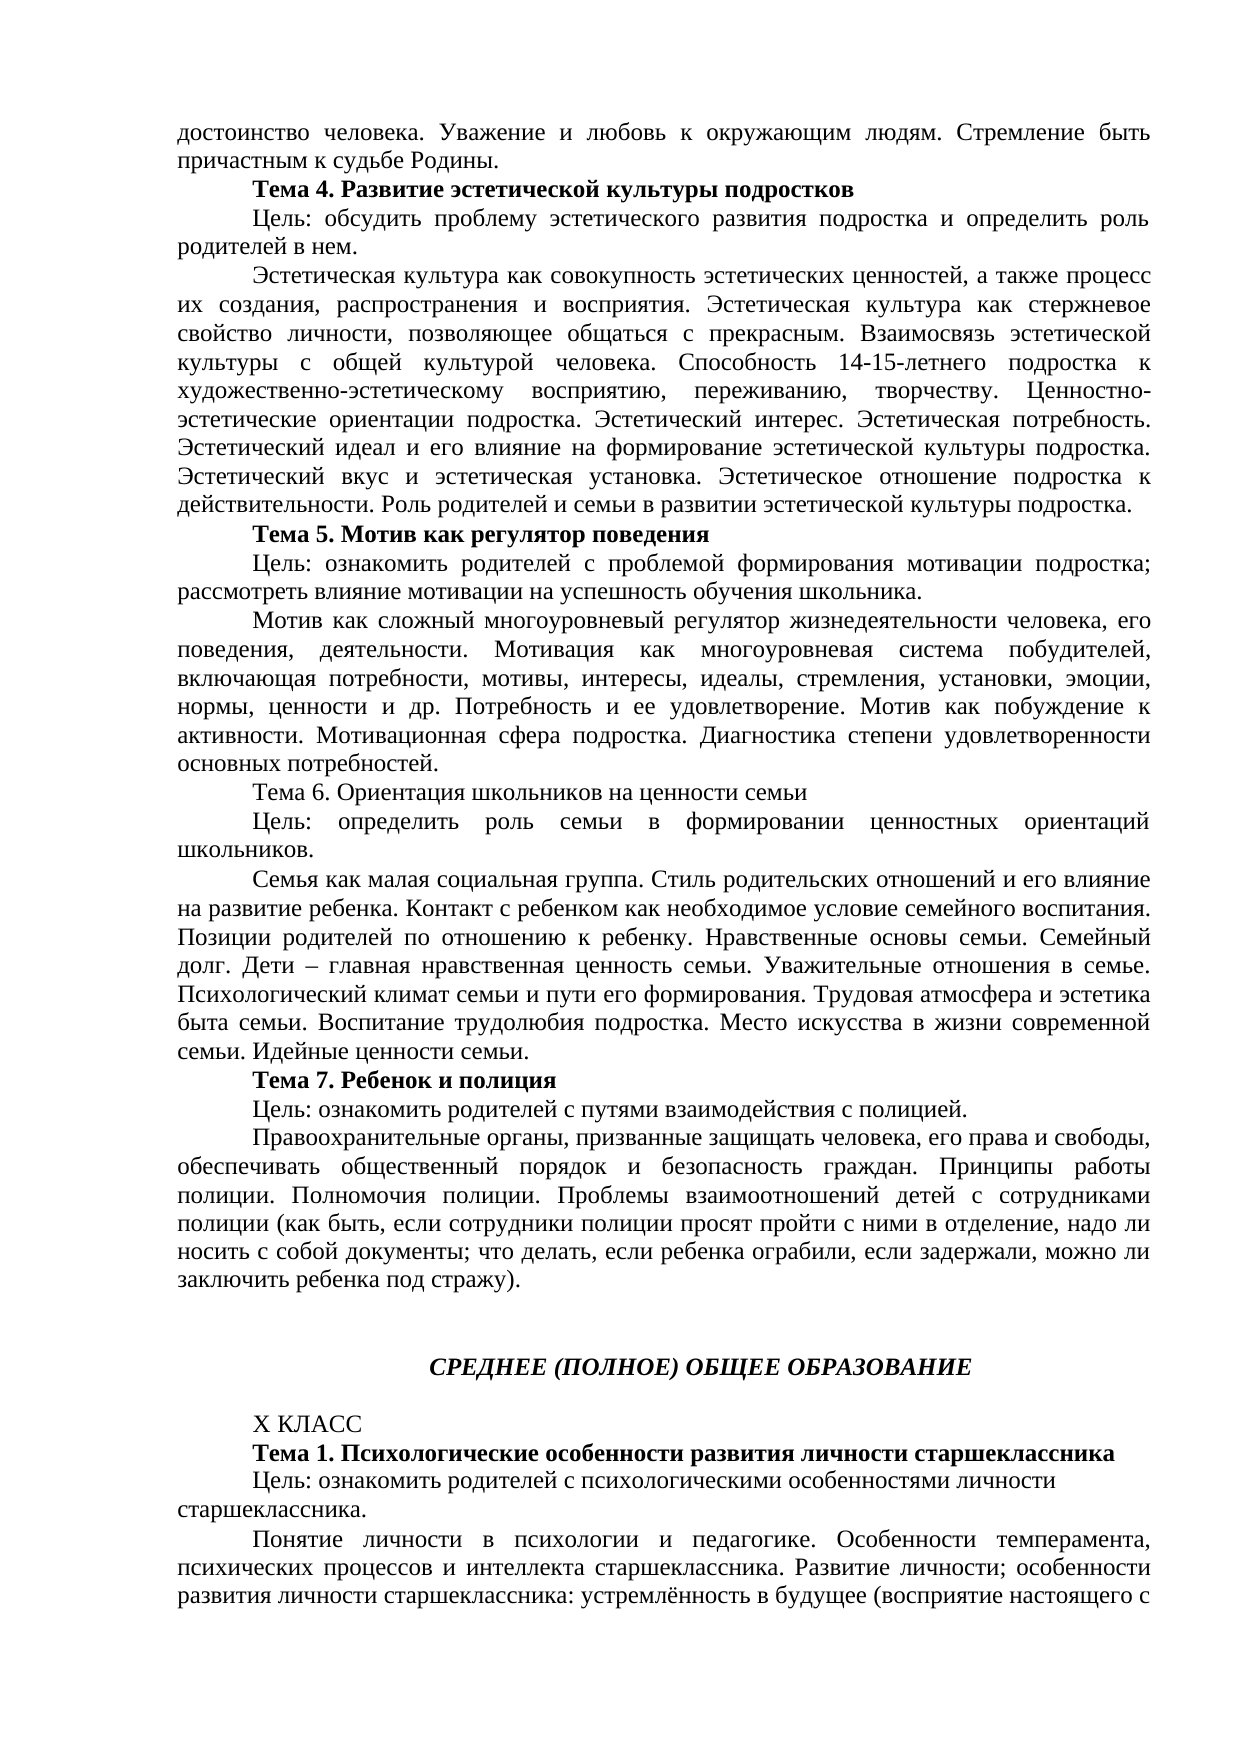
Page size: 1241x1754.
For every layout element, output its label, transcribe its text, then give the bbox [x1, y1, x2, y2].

text Тема 5. Мотив как регулятор поведения [252, 519, 1152, 548]
text Тема 7. Ребенок и полиция [252, 1065, 1152, 1094]
text Тема 6. Ориентация школьников на ценности семьи [252, 777, 1152, 806]
text Понятие личности в психологии и педагогике. Особенности темперамента, психических процессов и интеллекта старшеклассника. Развитие личности; особенности развития личности старшеклассника: устремлённость в будущее (восприятие настоящего с [177, 1525, 1152, 1609]
text Семья как малая социальная группа. Стиль родительских отношений и его влияние на развитие ребенка. Контакт с ребенком как необходимое условие семейного воспитания. Позиции родителей по отношению к ребенку. Нравственные основы семьи. Семейный долг. Дети – главная нравственная ценность семьи. Уважительные отношения в семье. Психологический климат семьи и пути его формирования. Трудовая атмосфера и эстетика быта семьи. Воспитание трудолюбия подростка. Место искусства в жизни современной семьи. Идейные ценности семьи. [177, 865, 1152, 1064]
text СРЕДНЕЕ (ПОЛНОЕ) ОБЩЕЕ ОБРАЗОВАНИЕ [429, 1352, 1152, 1381]
text Мотив как сложный многоуровневый регулятор жизнедеятельности человека, его поведения, деятельности. Мотивация как многоуровневая система побудителей, включающая потребности, мотивы, интересы, идеалы, стремления, установки, эмоции, нормы, ценности и др. Потребность и ее удовлетворение. Мотив как побуждение к активности. Мотивационная сфера подростка. Диагностика степени удовлетворенности основных потребностей. [177, 606, 1152, 777]
text Цель: обсудить проблему эстетического развития подростка и определить роль родителей в нем. [177, 204, 1150, 260]
text Цель: ознакомить родителей с путями взаимодействия с полицией. Правоохранительные органы, призванные защищать человека, его права и свободы, [252, 1095, 1152, 1151]
text Эстетическая культура как совокупность эстетических ценностей, а также процесс их создания, распространения и восприятия. Эстетическая культура как стержневое свойство личности, позволяющее общаться с прекрасным. Взаимосвязь эстетической культуры с общей культурой человека. Способность 14-15-летнего подростка к художественно-эстетическому восприятию, переживанию, творчеству. Ценностно-эстетические ориентации подростка. Эстетический интерес. Эстетическая потребность. Эстетический идеал и его влияние на формирование эстетической культуры подростка. Эстетический вкус и эстетическая установка. Эстетическое отношение подростка к действительности. Роль родителей и семьи в развитии эстетической культуры подростка. [177, 261, 1152, 518]
text Цель: ознакомить родителей с проблемой формирования мотивации подростка; рассмотреть влияние мотивации на успешность обучения школьника. [177, 549, 1152, 605]
text достоинство человека. Уважение и любовь к окружающим людям. Стремление быть причастным к судьбе Родины. [177, 118, 1152, 174]
text Тема 4. Развитие эстетической культуры подростков [252, 174, 1152, 203]
list КЛАСС [252, 1409, 1152, 1438]
text Тема 1. Психологические особенности развития личности старшеклассника Цель: ознакомить родителей с психологическими особенностями личности [252, 1439, 1152, 1494]
text Цель: определить роль семьи в формировании ценностных ориентаций школьников. [177, 808, 1150, 863]
text обеспечивать общественный порядок и безопасность граждан. Принципы работы полиции. Полномочия полиции. Проблемы взаимоотношений детей с сотрудниками полиции (как быть, если сотрудники полиции просят пройти с ними в отделение, надо ли носить с собой документы; что делать, если ребенка ограбили, если задержали, можно ли заключить ребенка под стражу). [177, 1152, 1152, 1293]
text старшеклассника. [177, 1494, 1152, 1523]
